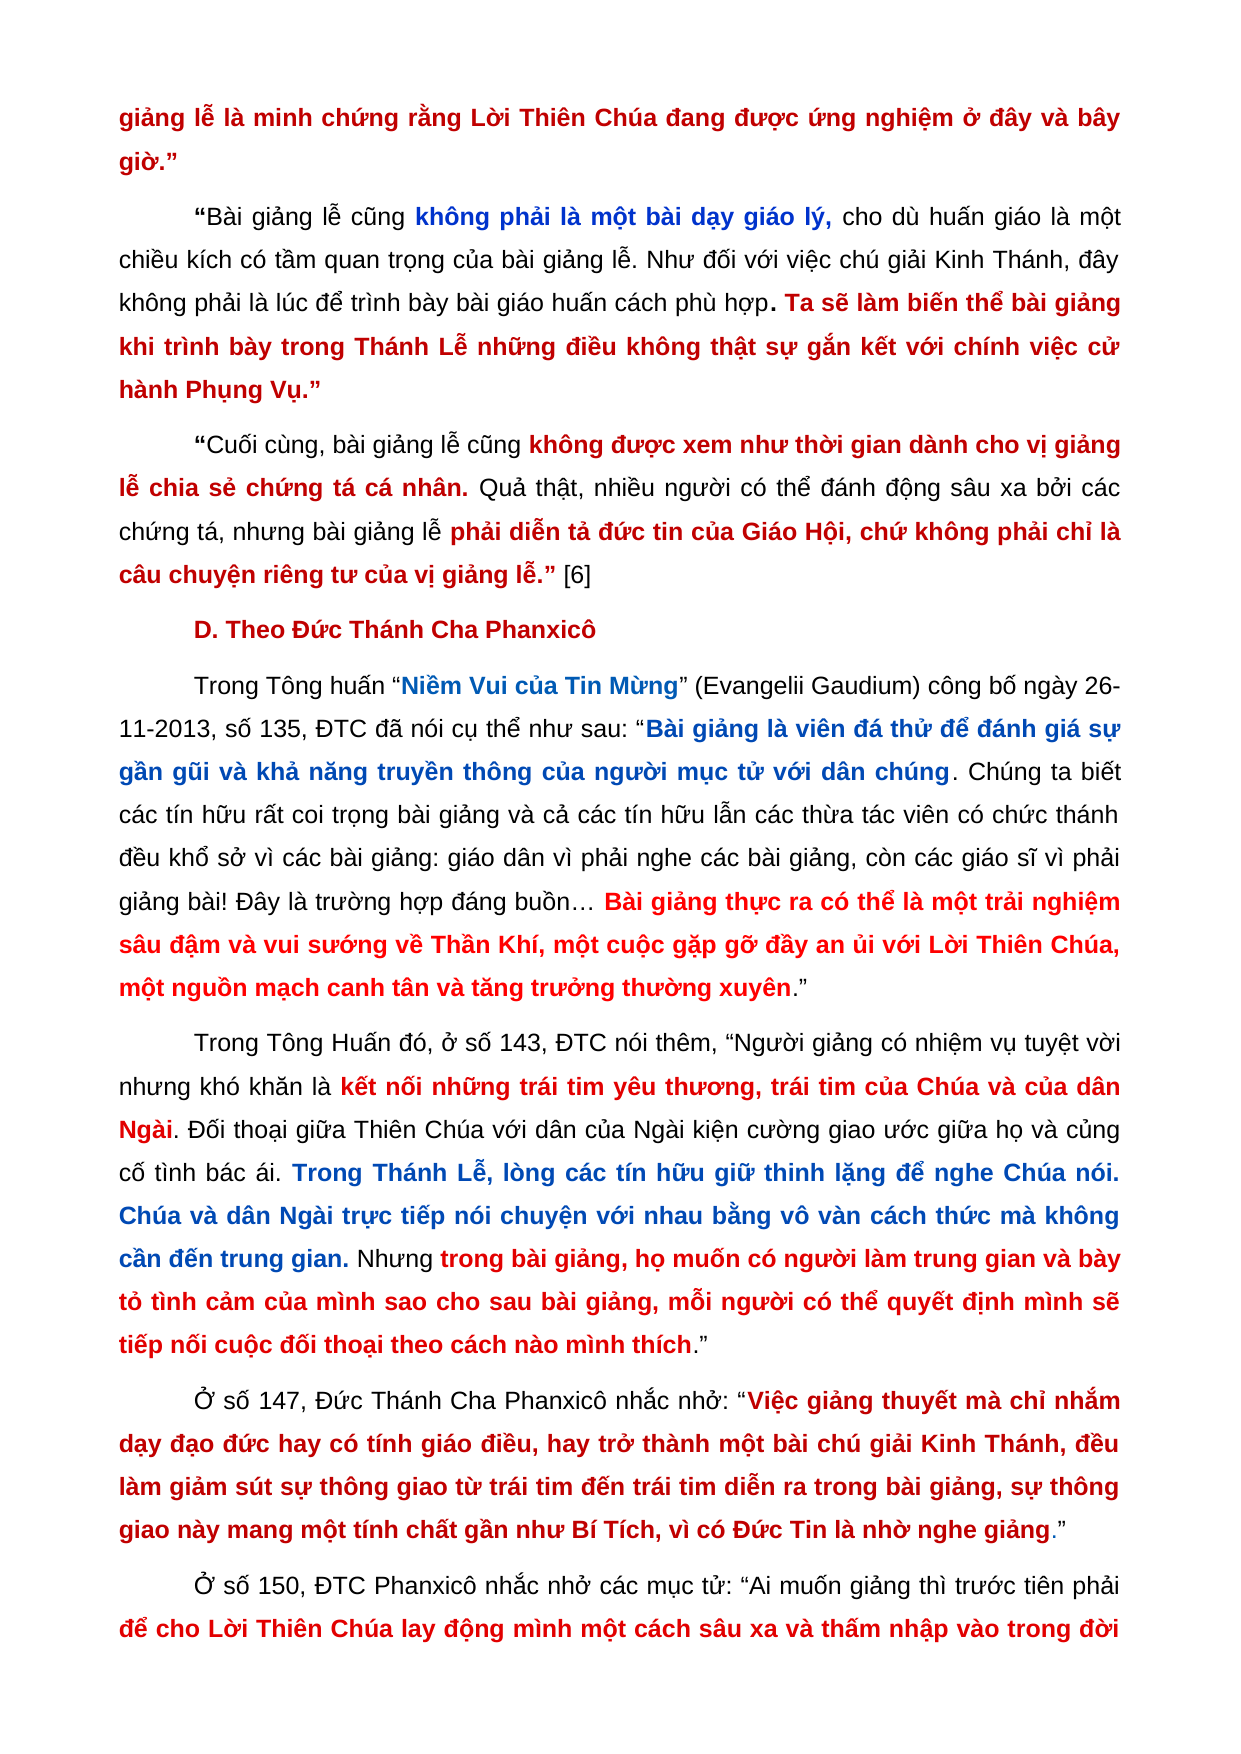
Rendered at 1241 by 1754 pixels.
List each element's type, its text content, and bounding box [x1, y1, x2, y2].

text Ở số 147, Đức Thánh Cha Phanxicô nhắc nhở: “Việc giảng thuyết mà chỉ nhắm dạy đạo đức hay có tính giáo điều, hay trở thành một bài chú giải Kinh Thánh, đều làm giảm sút sự thông giao từ trái tim đến trái tim diễn ra trong bài giảng, sự thông giao này mang một tính chất gần như Bí Tích, vì có Đức Tin là nhờ nghe giảng.” [118, 1386, 1122, 1544]
text D. Theo Đức Thánh Cha Phanxicô [118, 615, 1122, 644]
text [118, 1571, 1122, 1643]
text Trong Tông huấn “Niềm Vui của Tin Mừng” (Evangelii Gaudium) công bố ngày 26-11-2013, số 135, ĐTC đã nói cụ thể như sau: “Bài giảng là viên đá thử để đánh giá sự gần gũi và khả năng truyền thông của người mục tử với dân chúng. Chúng ta biết các tín hữu rất coi trọng bài giảng và cả các tín hữu lẫn các thừa tác viên có chức thánh đều khổ sở vì các bài giảng: giáo dân vì phải nghe các bài giảng, còn các giáo sĩ vì phải giảng bài! Đây là trường hợp đáng buồn… Bài giảng thực ra có thể là một trải nghiệm sâu đậm và vui sướng về Thần Khí, một cuộc gặp gỡ đầy an ủi với Lời Thiên Chúa, một nguồn mạch canh tân và tăng trưởng thường xuyên.” [118, 671, 1122, 1002]
text Trong Tông Huấn đó, ở số 143, ĐTC nói thêm, “Người giảng có nhiệm vụ tuyệt vời nhưng khó khăn là kết nối những trái tim yêu thương, trái tim của Chúa và của dân Ngài. Đối thoại giữa Thiên Chúa với dân của Ngài kiện cường giao ước giữa họ và củng cố tình bác ái. Trong Thánh Lễ, lòng các tín hữu giữ thinh lặng để nghe Chúa nói. Chúa và dân Ngài trực tiếp nói chuyện với nhau bằng vô vàn cách thức mà không cần đến trung gian. Nhưng trong bài giảng, họ muốn có người làm trung gian và bày tỏ tình cảm của mình sao cho sau bài giảng, mỗi người có thể quyết định mình sẽ tiếp nối cuộc đối thoại theo cách nào mình thích.” [118, 1028, 1122, 1359]
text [118, 103, 1122, 175]
text “Bài giảng lễ cũng không phải là một bài dạy giáo lý, cho dù huấn giáo là một chiều kích có tầm quan trọng của bài giảng lễ. Như đối với việc chú giải Kinh Thánh, đây không phải là lúc để trình bày bài giáo huấn cách phù hợp. Ta sẽ làm biến thể bài giảng khi trình bày trong Thánh Lễ những điều không thật sự gắn kết với chính việc cử hành Phụng Vụ.” [118, 202, 1122, 403]
text “Cuối cùng, bài giảng lễ cũng không được xem như thời gian dành cho vị giảng lễ chia sẻ chứng tá cá nhân. Quả thật, nhiều người có thể đánh động sâu xa bởi các chứng tá, nhưng bài giảng lễ phải diễn tả đức tin của Giáo Hội, chứ không phải chỉ là câu chuyện riêng tư của vị giảng lễ.” [6] [118, 430, 1122, 588]
